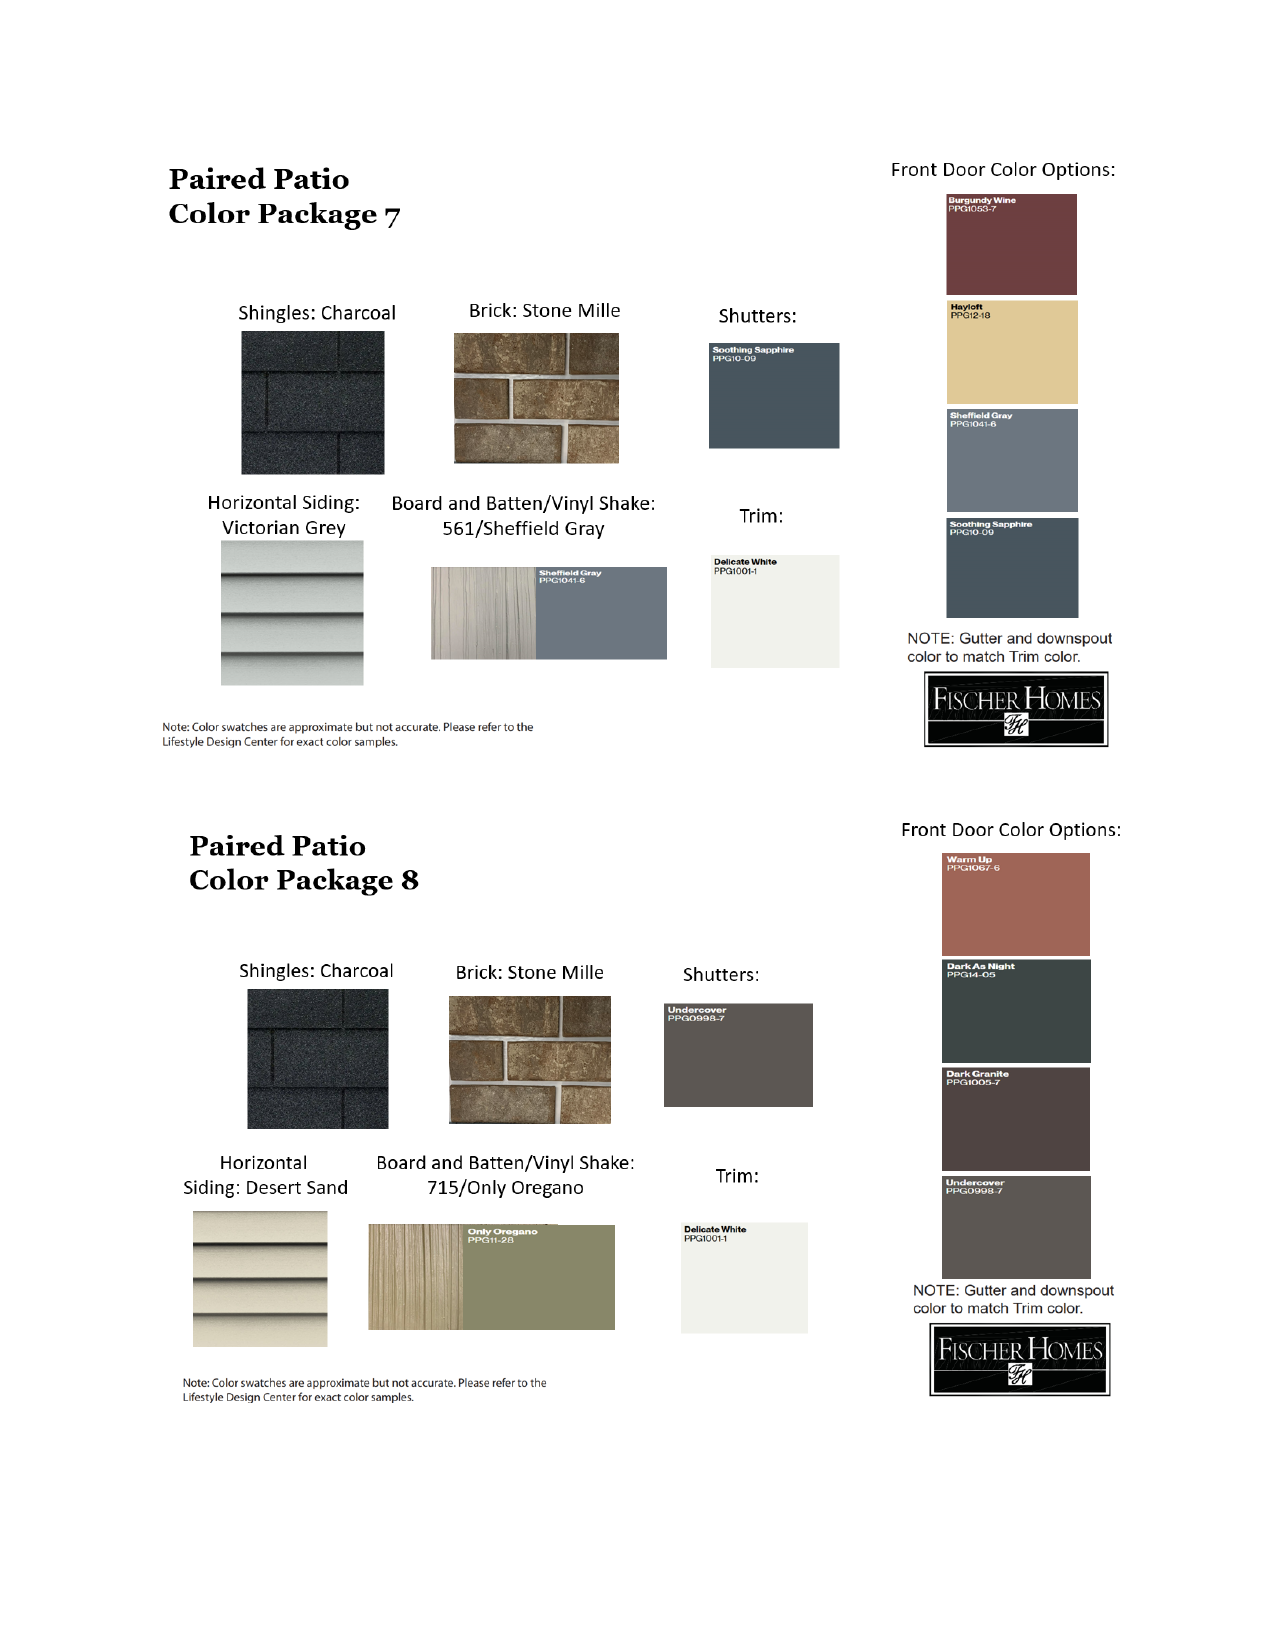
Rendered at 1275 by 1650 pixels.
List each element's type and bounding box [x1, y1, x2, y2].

picture [150, 150, 1125, 759]
picture [150, 816, 1125, 1411]
